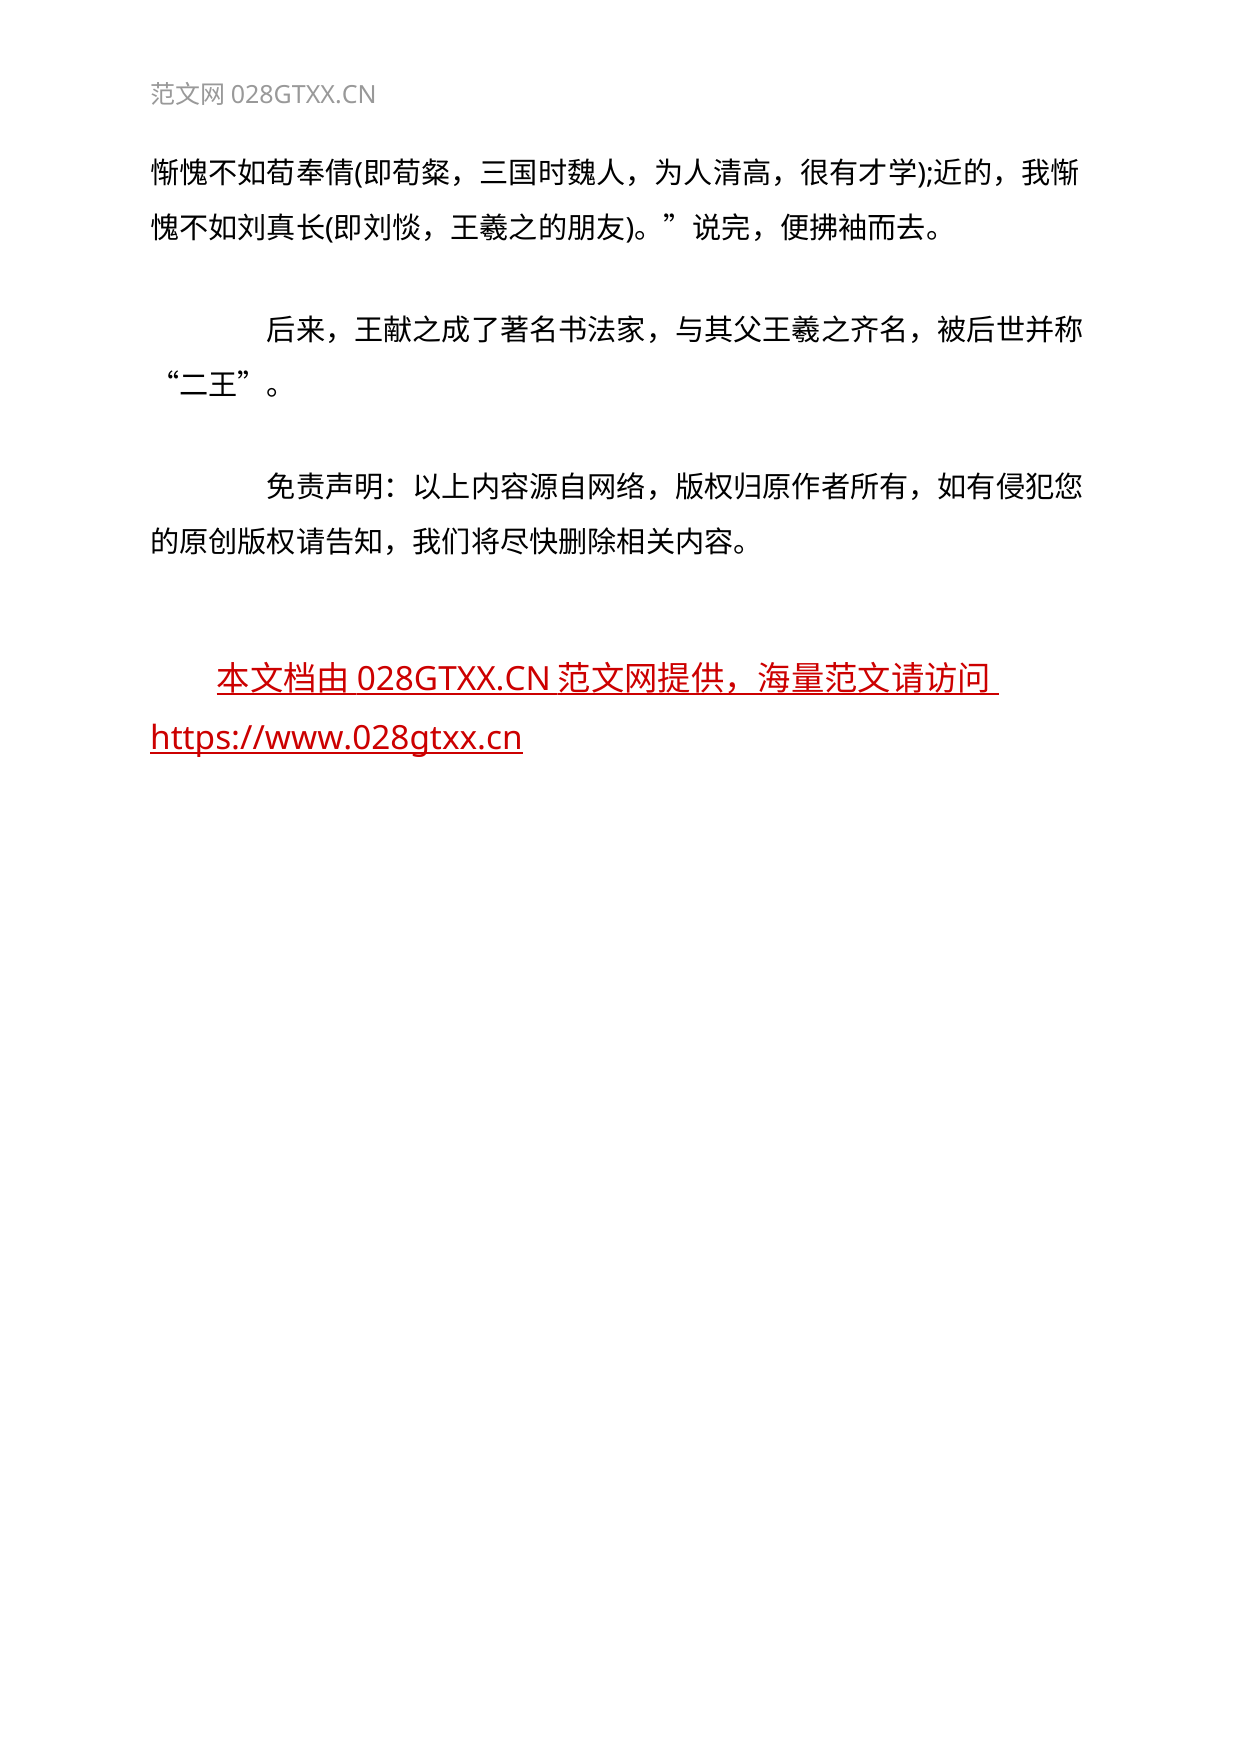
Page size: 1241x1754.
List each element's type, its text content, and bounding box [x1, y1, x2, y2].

text 免责声明：以上内容源自网络，版权归原作者所有，如有侵犯您的原创版权请告知，我们将尽快删除相关内容。 [150, 464, 1090, 561]
text 后来，王献之成了著名书法家，与其父王羲之齐名，被后世并称“二王”。 [150, 307, 1090, 404]
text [150, 150, 1090, 247]
text 本文档由028GTXX.CN范文网提供，海量范文请访问 https://www.028gtxx.cn [150, 652, 1090, 759]
